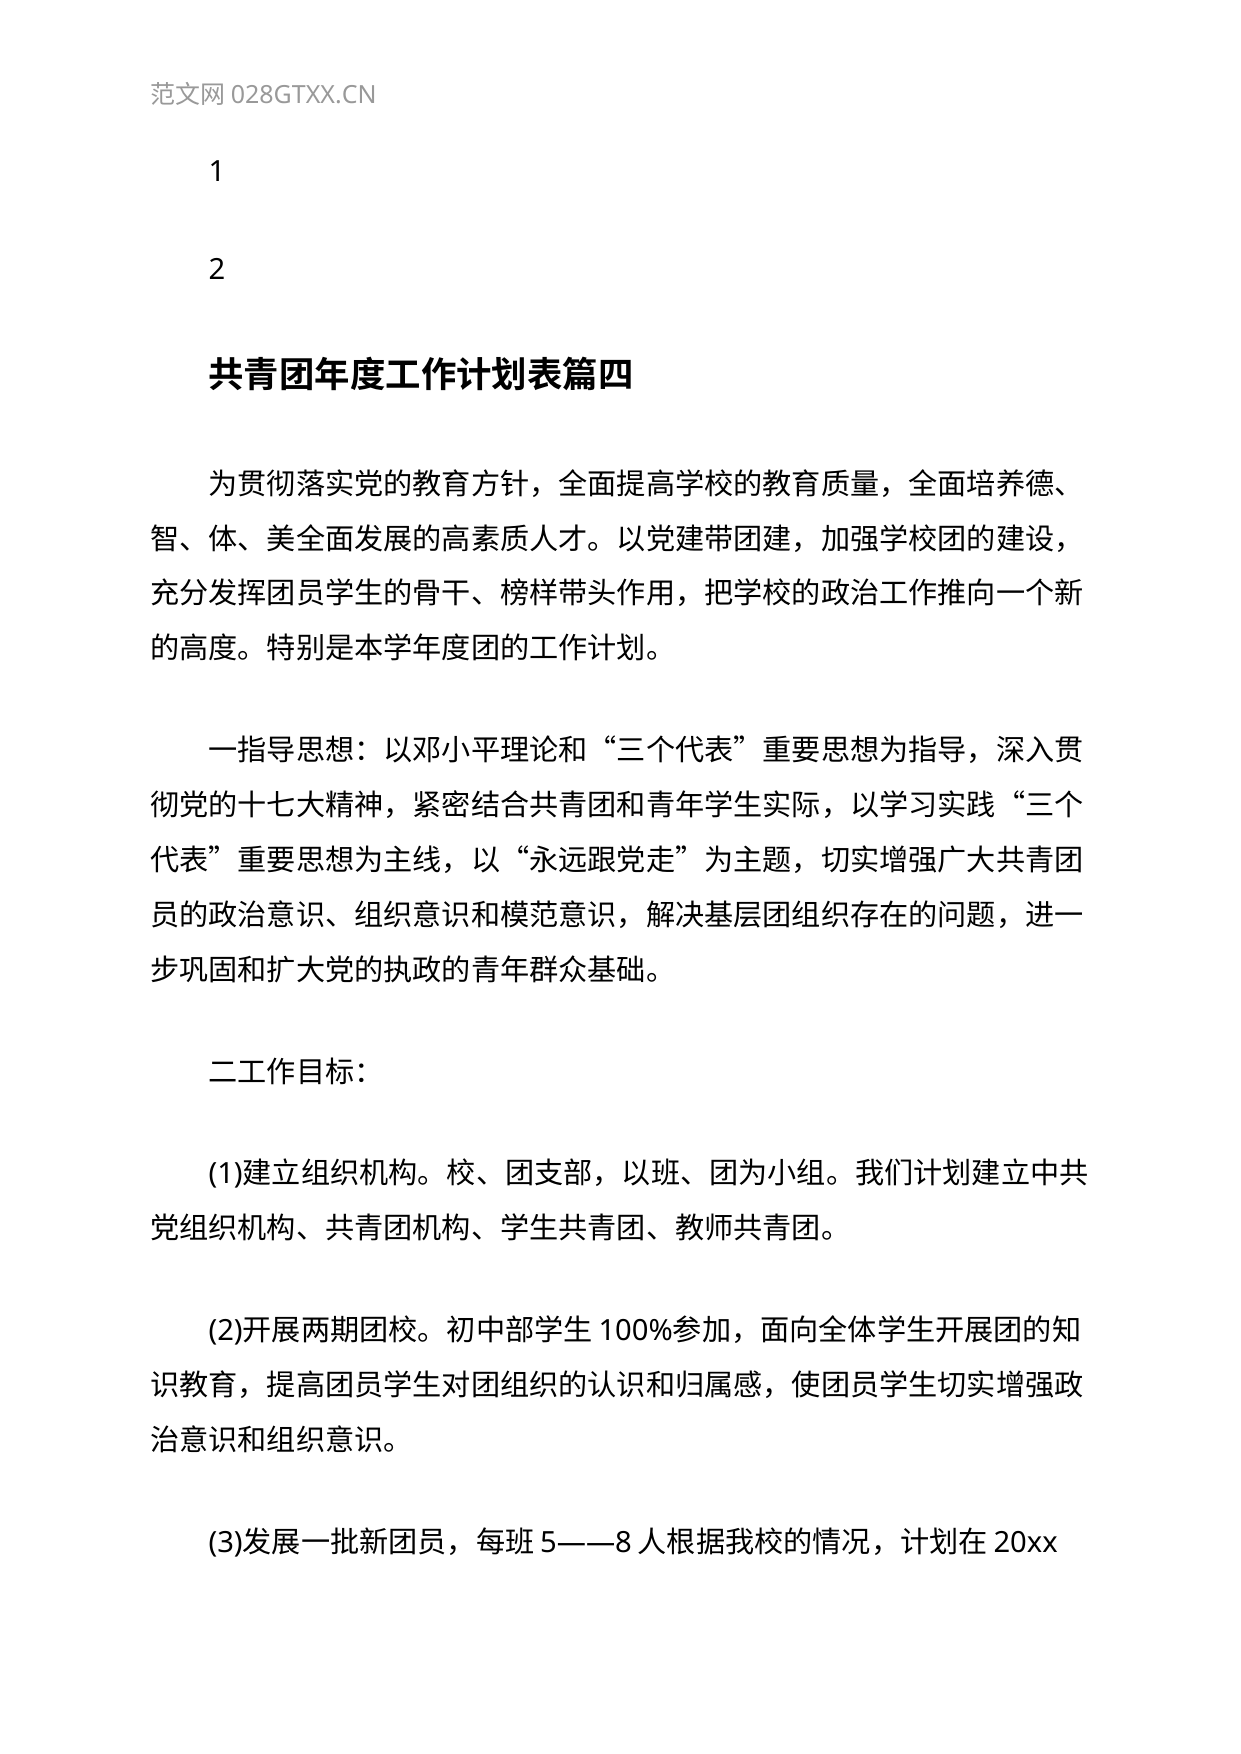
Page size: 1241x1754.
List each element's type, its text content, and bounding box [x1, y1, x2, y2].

text 共青团年度工作计划表篇四 [150, 347, 1090, 398]
text (2)开展两期团校。初中部学生100%参加，面向全体学生开展团的知识教育，提高团员学生对团组织的认识和归属感，使团员学生切实增强政治意识和组织意识。 [150, 1307, 1090, 1459]
text (1)建立组织机构。校、团支部，以班、团为小组。我们计划建立中共党组织机构、共青团机构、学生共青团、教师共青团。 [150, 1150, 1090, 1247]
text 二工作目标： [150, 1048, 1090, 1090]
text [150, 1518, 1090, 1561]
text 为贯彻落实党的教育方针，全面提高学校的教育质量，全面培养德、智、体、美全面发展的高素质人才。以党建带团建，加强学校团的建设，充分发挥团员学生的骨干、榜样带头作用，把学校的政治工作推向一个新的高度。特别是本学年度团的工作计划。 [150, 460, 1090, 667]
text 1 [150, 150, 1090, 190]
text 一指导思想：以邓小平理论和“三个代表”重要思想为指导，深入贯彻党的十七大精神，紧密结合共青团和青年学生实际，以学习实践“三个代表”重要思想为主线，以“永远跟党走”为主题，切实增强广大共青团员的政治意识、组织意识和模范意识，解决基层团组织存在的问题，进一步巩固和扩大党的执政的青年群众基础。 [150, 727, 1090, 989]
text 2 [150, 248, 1090, 288]
